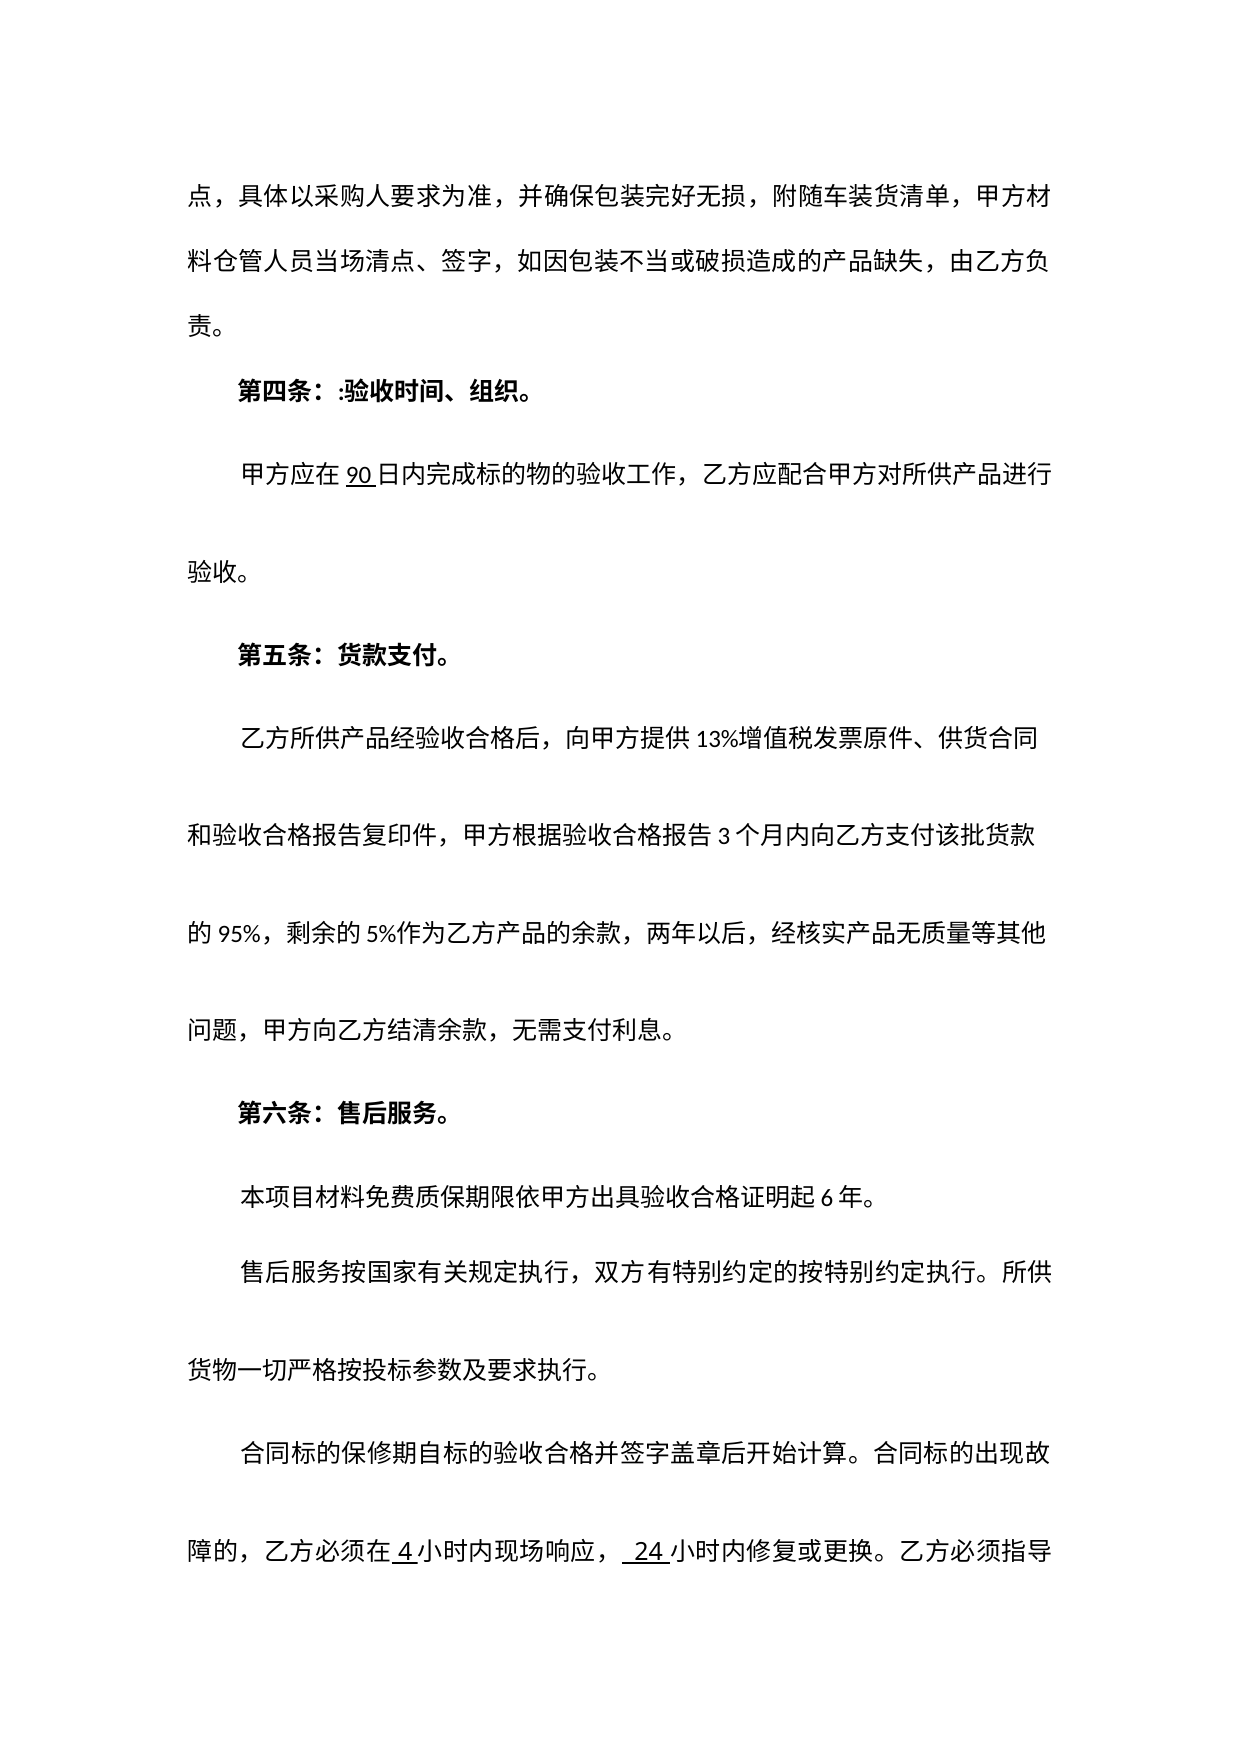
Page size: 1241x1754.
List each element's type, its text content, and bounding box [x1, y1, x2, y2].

text 第五条：货款支付。 [187, 621, 1053, 686]
text 第六条：售后服务。 [187, 1079, 1053, 1144]
text 售后服务按国家有关规定执行，双方有特别约定的按特别约定执行。所供货物一切严格按投标参数及要求执行。 [187, 1238, 1053, 1401]
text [187, 1419, 1053, 1582]
text 乙方所供产品经验收合格后，向甲方提供13%增值税发票原件、供货合同和验收合格报告复印件，甲方根据验收合格报告3个月内向乙方支付该批货款的95%，剩余的5%作为乙方产品的余款，两年以后，经核实产品无质量等其他问题，甲方向乙方结清余款，无需支付利息。 [187, 704, 1053, 1061]
text 本项目材料免费质保期限依甲方出具验收合格证明起6年。 [187, 1163, 1053, 1228]
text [187, 162, 1053, 357]
text 第四条：:验收时间、组织。 [187, 357, 1053, 422]
text 甲方应在90日内完成标的物的验收工作，乙方应配合甲方对所供产品进行验收。 [187, 440, 1053, 603]
